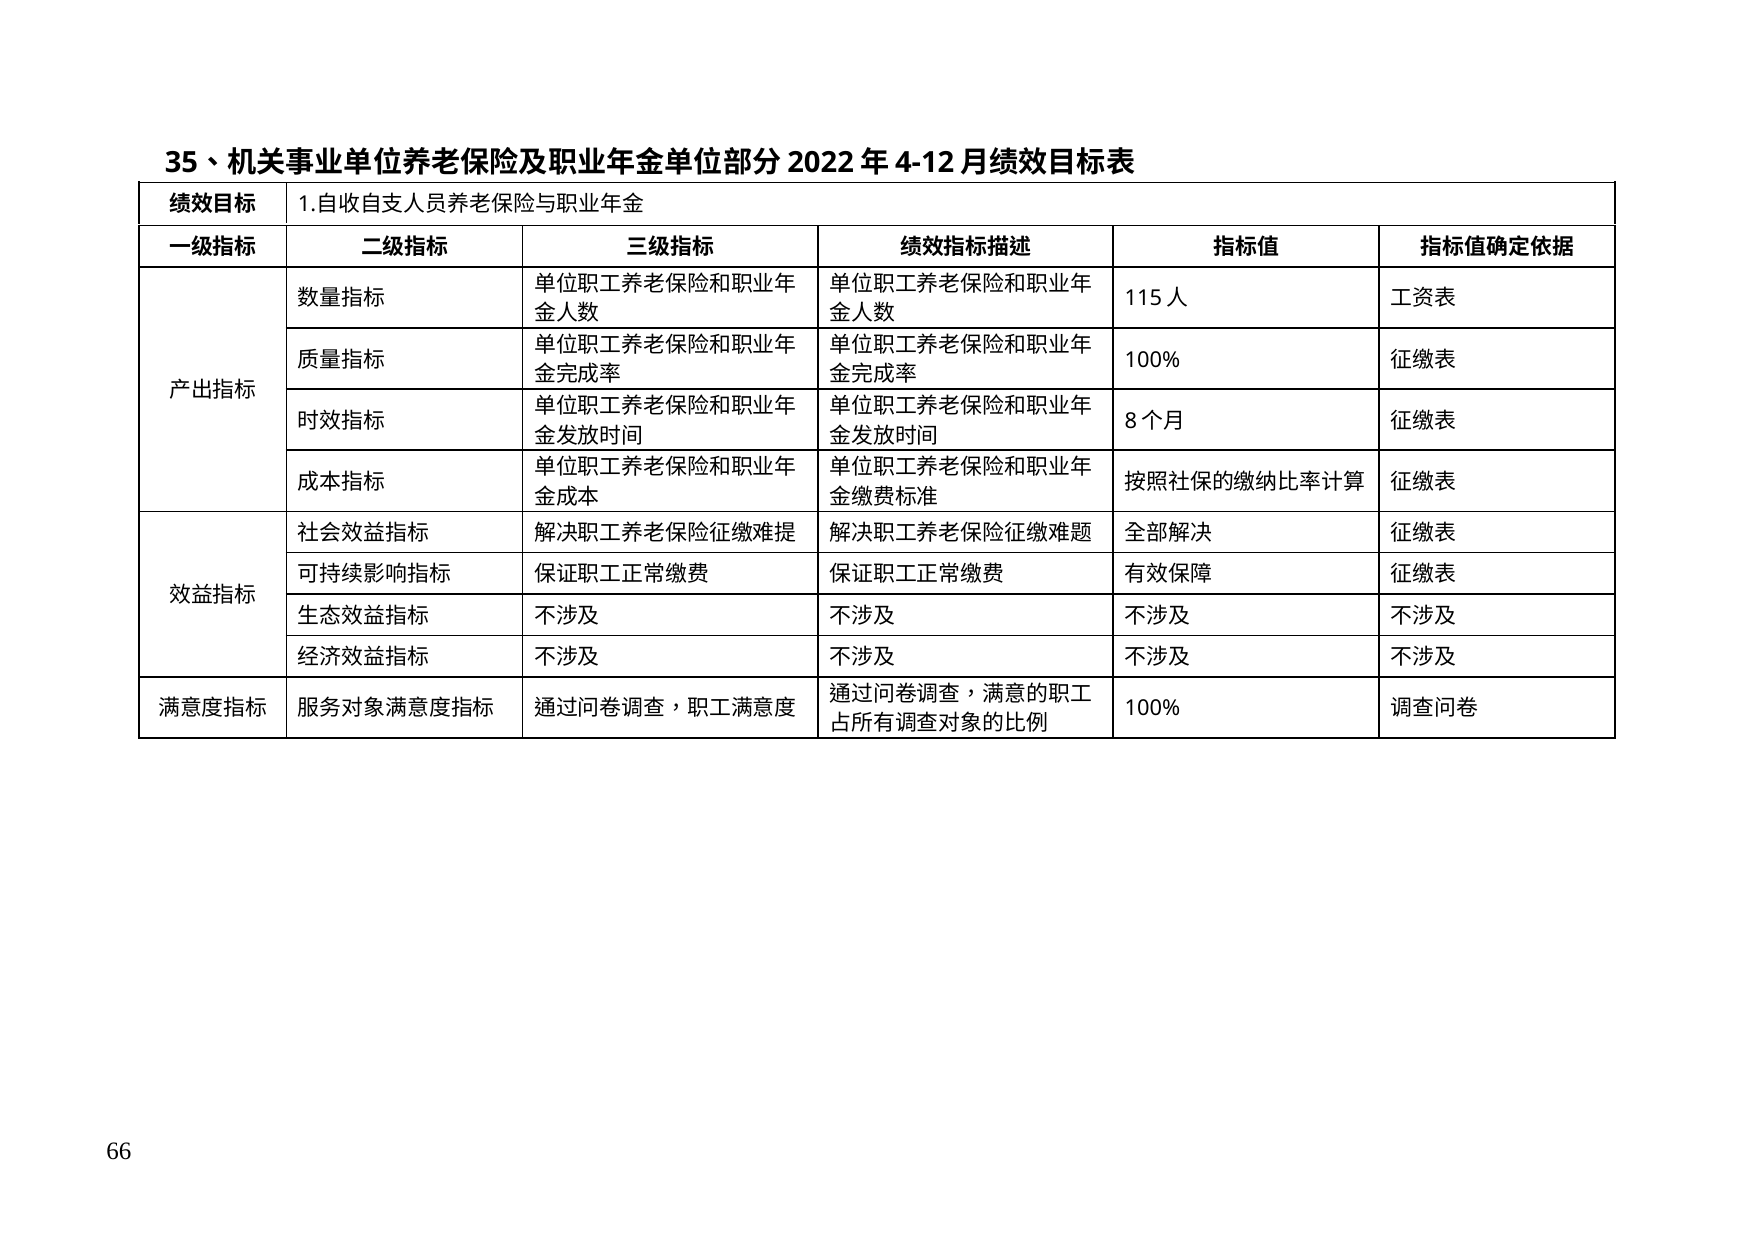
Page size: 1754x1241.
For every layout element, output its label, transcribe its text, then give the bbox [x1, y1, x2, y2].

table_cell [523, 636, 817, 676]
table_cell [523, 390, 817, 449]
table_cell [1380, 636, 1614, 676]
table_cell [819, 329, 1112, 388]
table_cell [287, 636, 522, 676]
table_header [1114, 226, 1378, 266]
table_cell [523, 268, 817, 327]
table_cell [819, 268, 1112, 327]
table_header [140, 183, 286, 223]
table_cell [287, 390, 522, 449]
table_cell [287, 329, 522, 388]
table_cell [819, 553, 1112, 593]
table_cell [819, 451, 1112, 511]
text 35、机关事业单位养老保险及职业年金单位部分2022年4-12月绩效目标表 [106, 142, 1648, 181]
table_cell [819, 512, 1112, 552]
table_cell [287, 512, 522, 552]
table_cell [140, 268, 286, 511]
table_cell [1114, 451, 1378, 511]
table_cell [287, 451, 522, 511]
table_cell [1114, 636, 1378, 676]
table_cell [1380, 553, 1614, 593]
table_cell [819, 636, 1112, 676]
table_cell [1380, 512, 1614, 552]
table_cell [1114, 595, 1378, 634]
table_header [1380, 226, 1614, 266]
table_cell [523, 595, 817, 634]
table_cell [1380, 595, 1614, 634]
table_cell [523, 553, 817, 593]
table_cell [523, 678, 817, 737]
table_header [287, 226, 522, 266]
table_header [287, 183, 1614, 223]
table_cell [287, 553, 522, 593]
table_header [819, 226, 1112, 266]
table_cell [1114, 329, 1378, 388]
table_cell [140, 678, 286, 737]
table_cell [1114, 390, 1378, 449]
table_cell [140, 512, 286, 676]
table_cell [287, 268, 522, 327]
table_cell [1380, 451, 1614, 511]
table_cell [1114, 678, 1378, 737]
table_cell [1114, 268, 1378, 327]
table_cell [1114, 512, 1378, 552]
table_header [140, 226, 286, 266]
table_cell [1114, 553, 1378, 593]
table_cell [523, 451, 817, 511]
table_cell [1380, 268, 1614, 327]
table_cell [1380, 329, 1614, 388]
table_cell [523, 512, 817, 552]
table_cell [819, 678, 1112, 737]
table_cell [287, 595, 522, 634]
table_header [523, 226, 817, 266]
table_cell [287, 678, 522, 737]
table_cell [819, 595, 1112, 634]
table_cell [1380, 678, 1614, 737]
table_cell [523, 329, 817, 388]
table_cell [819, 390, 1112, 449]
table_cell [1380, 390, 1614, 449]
